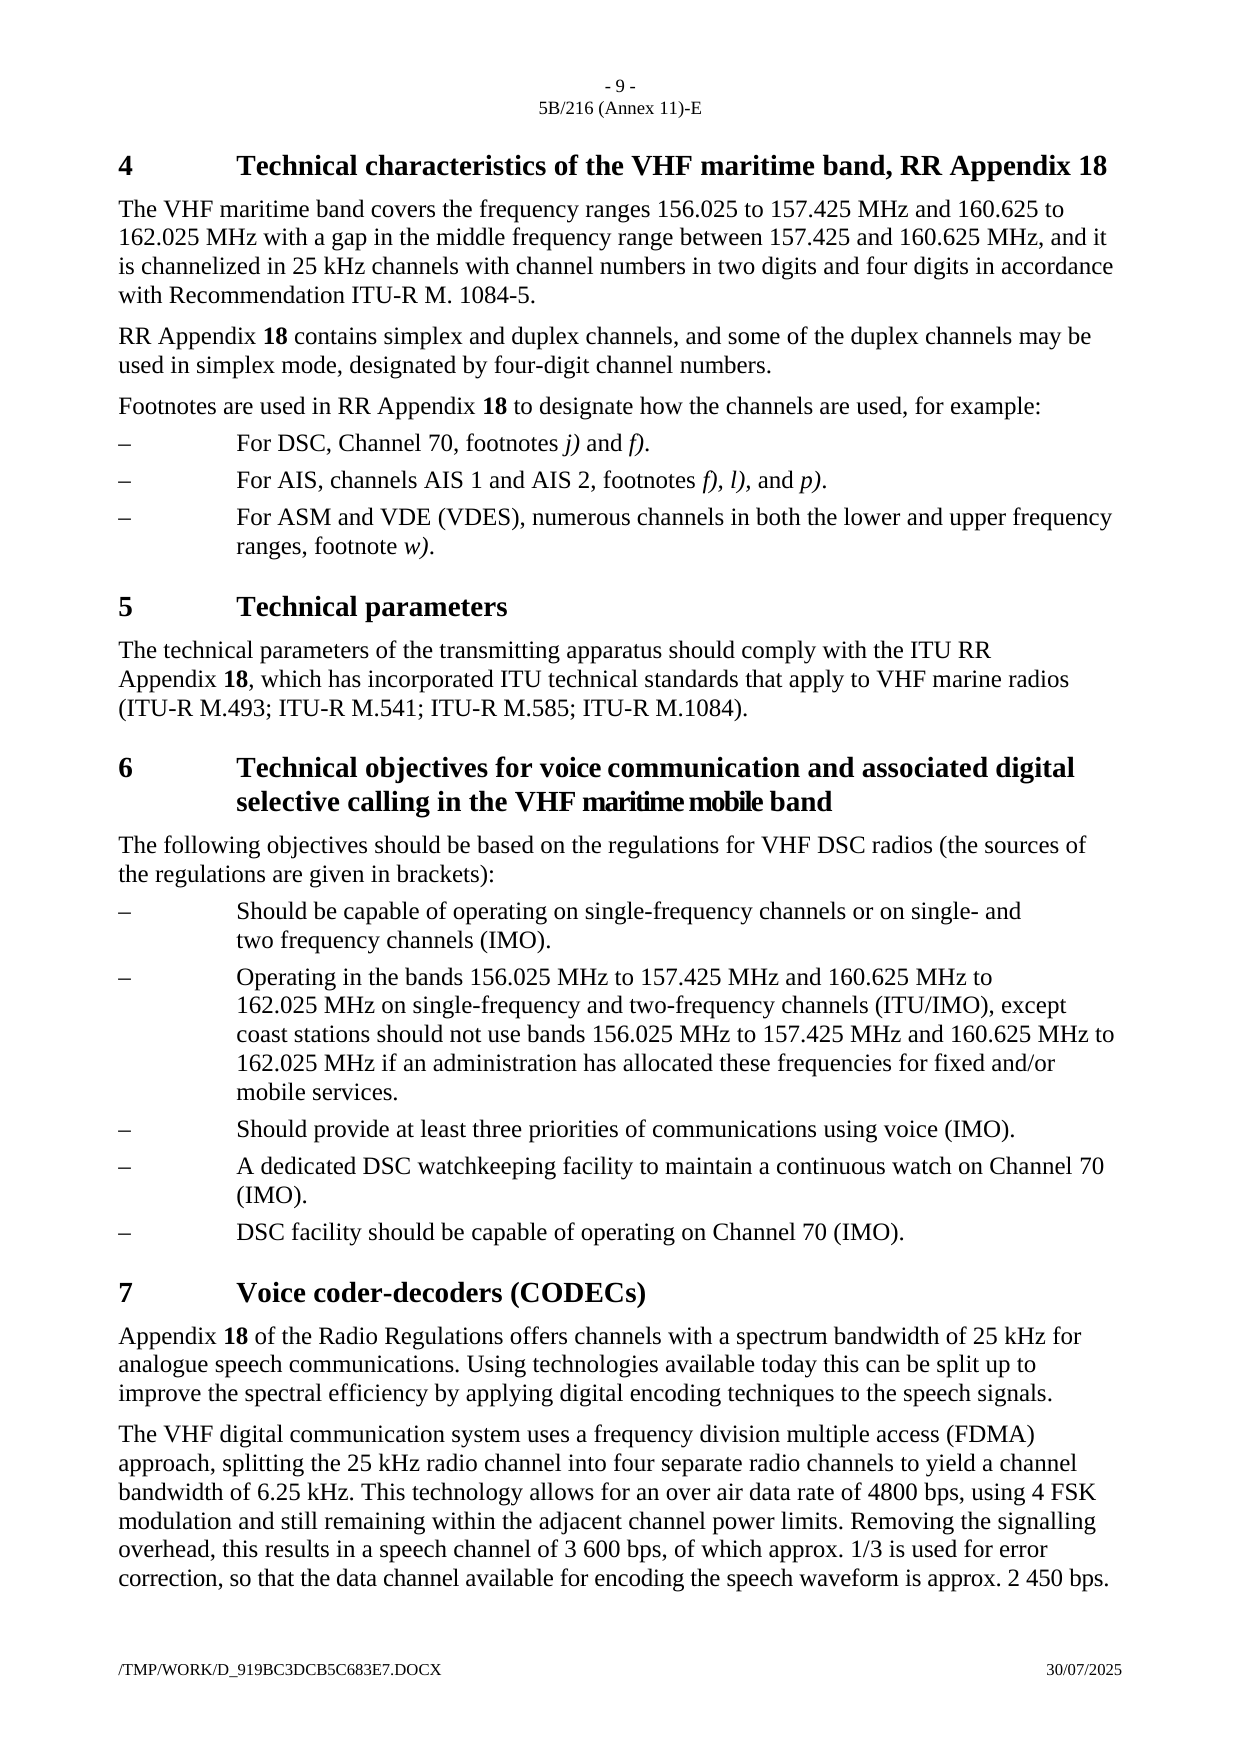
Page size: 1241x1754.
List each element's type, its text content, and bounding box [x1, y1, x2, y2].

text ‒ For AIS, channels AIS 1 and AIS 2, footnotes f), l), and p). [118, 465, 1122, 494]
subtitle 5 Technical parameters [118, 589, 1122, 623]
text The VHF maritime band covers the frequency ranges 156.025 to 157.425 MHz and 160.625 to 162.025 MHz with a gap in the middle frequency range between 157.425 and 160.625 MHz, and it is channelized in 25 kHz channels with channel numbers in two digits and four digits in accordance with Recommendation ITU-R M. 1084-5. [118, 194, 1122, 309]
subtitle 7 Voice coder-decoders (CODECs) [118, 1275, 1122, 1308]
text ‒ For ASM and VDE (VDES), numerous channels in both the lower and upper frequency ranges, footnote w). [118, 502, 1122, 560]
text The technical parameters of the transmitting apparatus should comply with the ITU RR Appendix 18, which has incorporated ITU technical standards that apply to VHF marine radios (ITU-R M.493; ITU-R M.541; ITU-R M.585; ITU-R M.1084). [118, 635, 1122, 721]
subtitle 6 Technical objectives for voice communication and associated digital selective calling in the VHF maritime mobile band [118, 751, 1122, 818]
text The VHF digital communication system uses a frequency division multiple access (FDMA) approach, splitting the 25 kHz radio channel into four separate radio channels to yield a channel bandwidth of 6.25 kHz. This technology allows for an over air data rate of 4800 bps, using 4 FSK modulation and still remaining within the adjacent channel power limits. Removing the signalling overhead, this results in a speech channel of 3 600 bps, of which approx. 1/3 is used for error correction, so that the data channel available for encoding the speech waveform is approx. 2 450 bps. [118, 1419, 1122, 1592]
text Footnotes are used in RR Appendix 18 to designate how the channels are used, for example: [118, 391, 1122, 420]
text The following objectives should be based on the regulations for VHF DSC radios (the sources of the regulations are given in brackets): [118, 830, 1122, 888]
text ‒ For DSC, Channel 70, footnotes j) and f). [118, 428, 1122, 457]
text – A dedicated DSC watchkeeping facility to maintain a continuous watch on Channel 70 (IMO). [118, 1151, 1122, 1208]
text – Should be capable of operating on single-frequency channels or on single- and two frequency channels (IMO). [118, 896, 1122, 953]
text RR Appendix 18 contains simplex and duplex channels, and some of the duplex channels may be used in simplex mode, designated by four-digit channel numbers. [118, 321, 1122, 379]
text Appendix 18 of the Radio Regulations offers channels with a spectrum bandwidth of 25 kHz for analogue speech communications. Using technologies available today this can be split up to improve the spectral efficiency by applying digital encoding techniques to the speech signals. [118, 1321, 1122, 1407]
text – Should provide at least three priorities of communications using voice (IMO). [118, 1114, 1122, 1143]
text – DSC facility should be capable of operating on Channel 70 (IMO). [118, 1217, 1122, 1246]
subtitle 4 Technical characteristics of the VHF maritime band, RR Appendix 18 [118, 148, 1122, 181]
text – Operating in the bands 156.025 MHz to 157.425 MHz and 160.625 MHz to 162.025 MHz on single-frequency and two-frequency channels (ITU/IMO), except coast stations should not use bands 156.025 MHz to 157.425 MHz and 160.625 MHz to 162.025 MHz if an administration has allocated these frequencies for fixed and/or mobile services. [118, 962, 1122, 1106]
